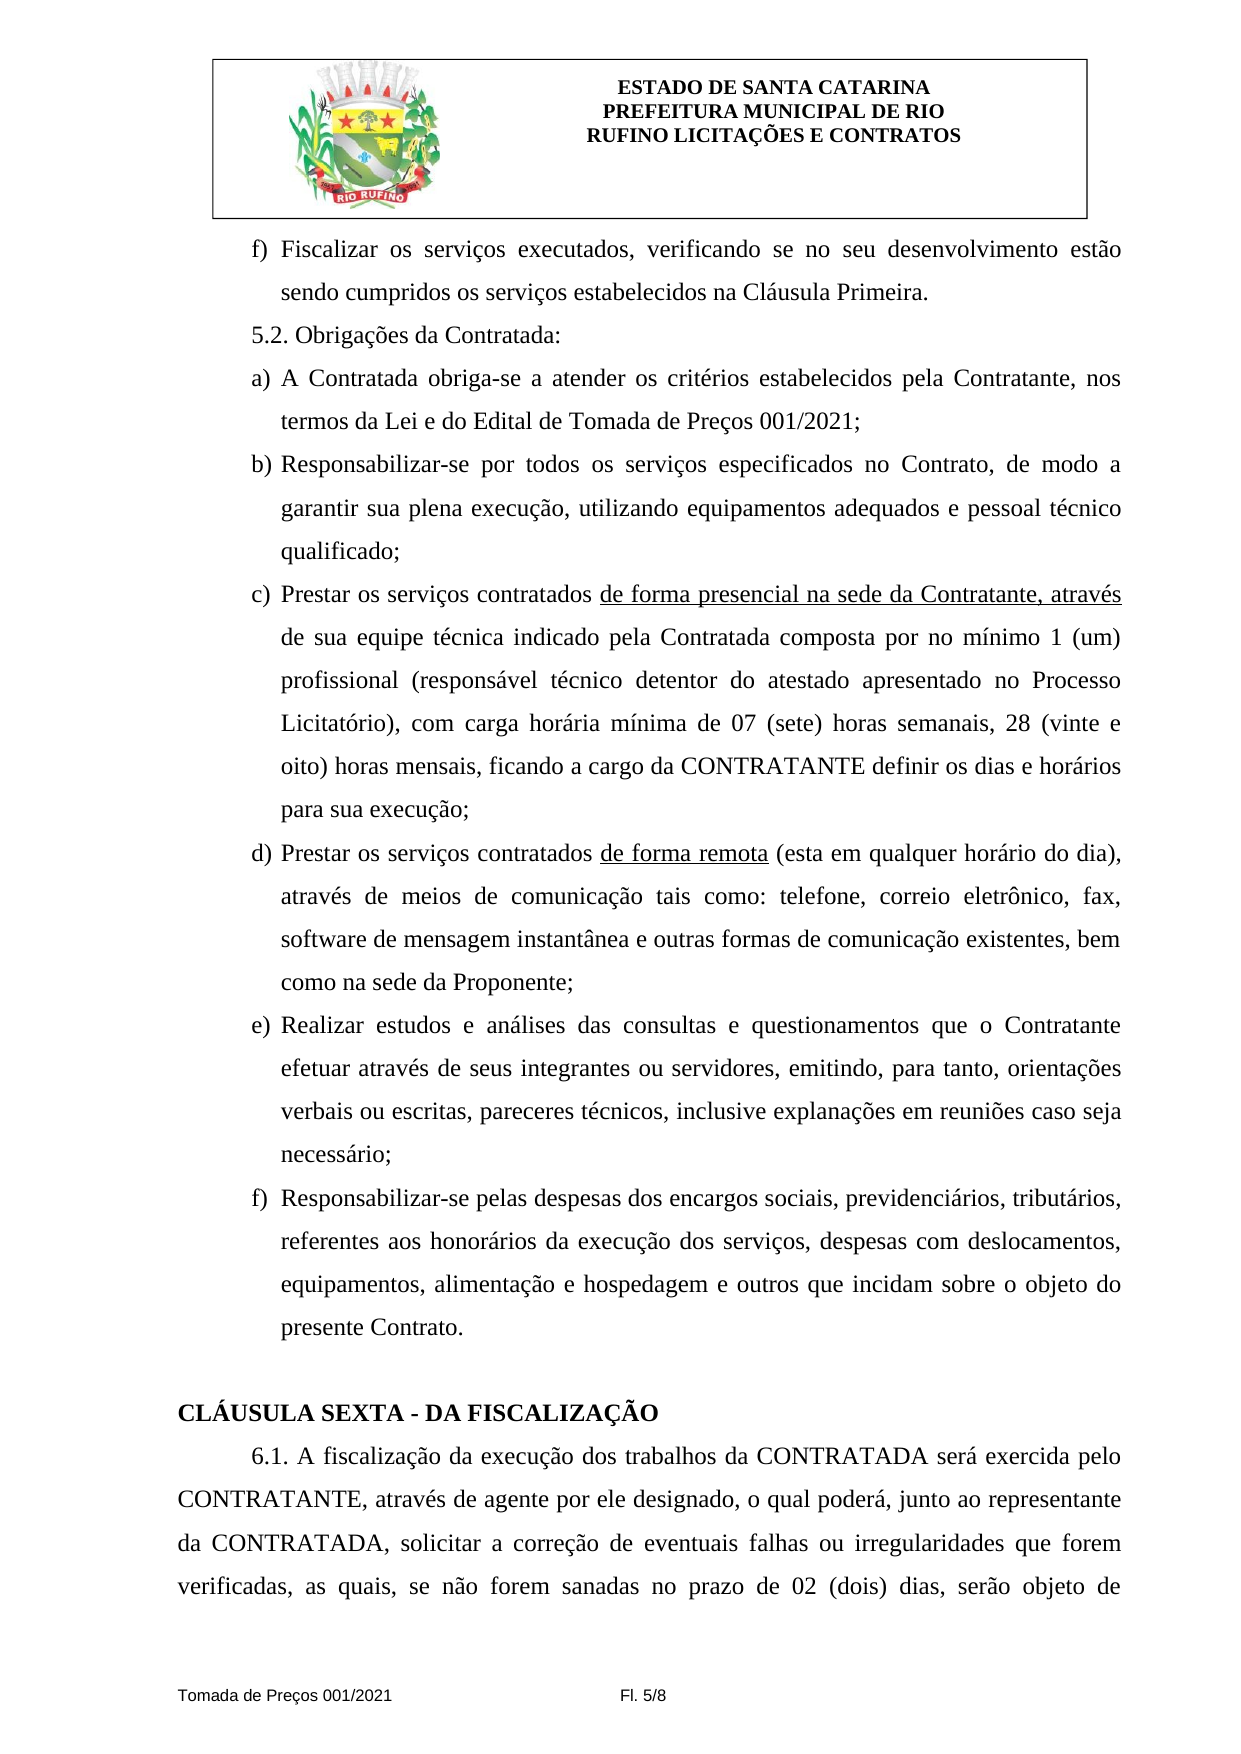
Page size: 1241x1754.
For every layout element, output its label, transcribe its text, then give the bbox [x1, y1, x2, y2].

list Prestar os serviços contratados de forma remota (esta em qualquer horário do dia), através de meios de comunicação tais como: telefone, correio eletrônico, fax, software de mensagem instantânea e outras formas de comunicação existentes, bem como na sede da Proponente; [251, 838, 1122, 996]
list Fiscalizar os serviços executados, verificando se no seu desenvolvimento estão sendo cumpridos os serviços estabelecidos na Cláusula Primeira. [251, 234, 1122, 306]
list Prestar os serviços contratados de forma presencial na sede da Contratante, através de sua equipe técnica indicado pela Contratada composta por no mínimo 1 (um) profissional (responsável técnico detentor do atestado apresentado no Processo Licitatório), com carga horária mínima de 07 (sete) horas semanais, 28 (vinte e oito) horas mensais, ficando a cargo da CONTRATANTE definir os dias e horários para sua execução; [251, 579, 1122, 823]
list A Contratada obriga-se a atender os critérios estabelecidos pela Contratante, nos termos da Lei e do Edital de Tomada de Preços 001/2021; [251, 363, 1122, 435]
text CLÁUSULA SEXTA - DA FISCALIZAÇÃO [177, 1398, 1122, 1427]
picture [289, 60, 440, 209]
list Realizar estudos e análises das consultas e questionamentos que o Contratante efetuar através de seus integrantes ou servidores, emitindo, para tanto, orientações verbais ou escritas, pareceres técnicos, inclusive explanações em reuniões caso seja necessário; [251, 1010, 1122, 1168]
list Responsabilizar-se pelas despesas dos encargos sociais, previdenciários, tributários, referentes aos honorários da execução dos serviços, despesas com deslocamentos, equipamentos, alimentação e hospedagem e outros que incidam sobre o objeto do presente Contrato. [251, 1183, 1122, 1341]
list Responsabilizar-se por todos os serviços especificados no Contrato, de modo a garantir sua plena execução, utilizando equipamentos adequados e pessoal técnico qualificado; [251, 449, 1122, 564]
text 5.2. Obrigações da Contratada: [177, 320, 1122, 349]
